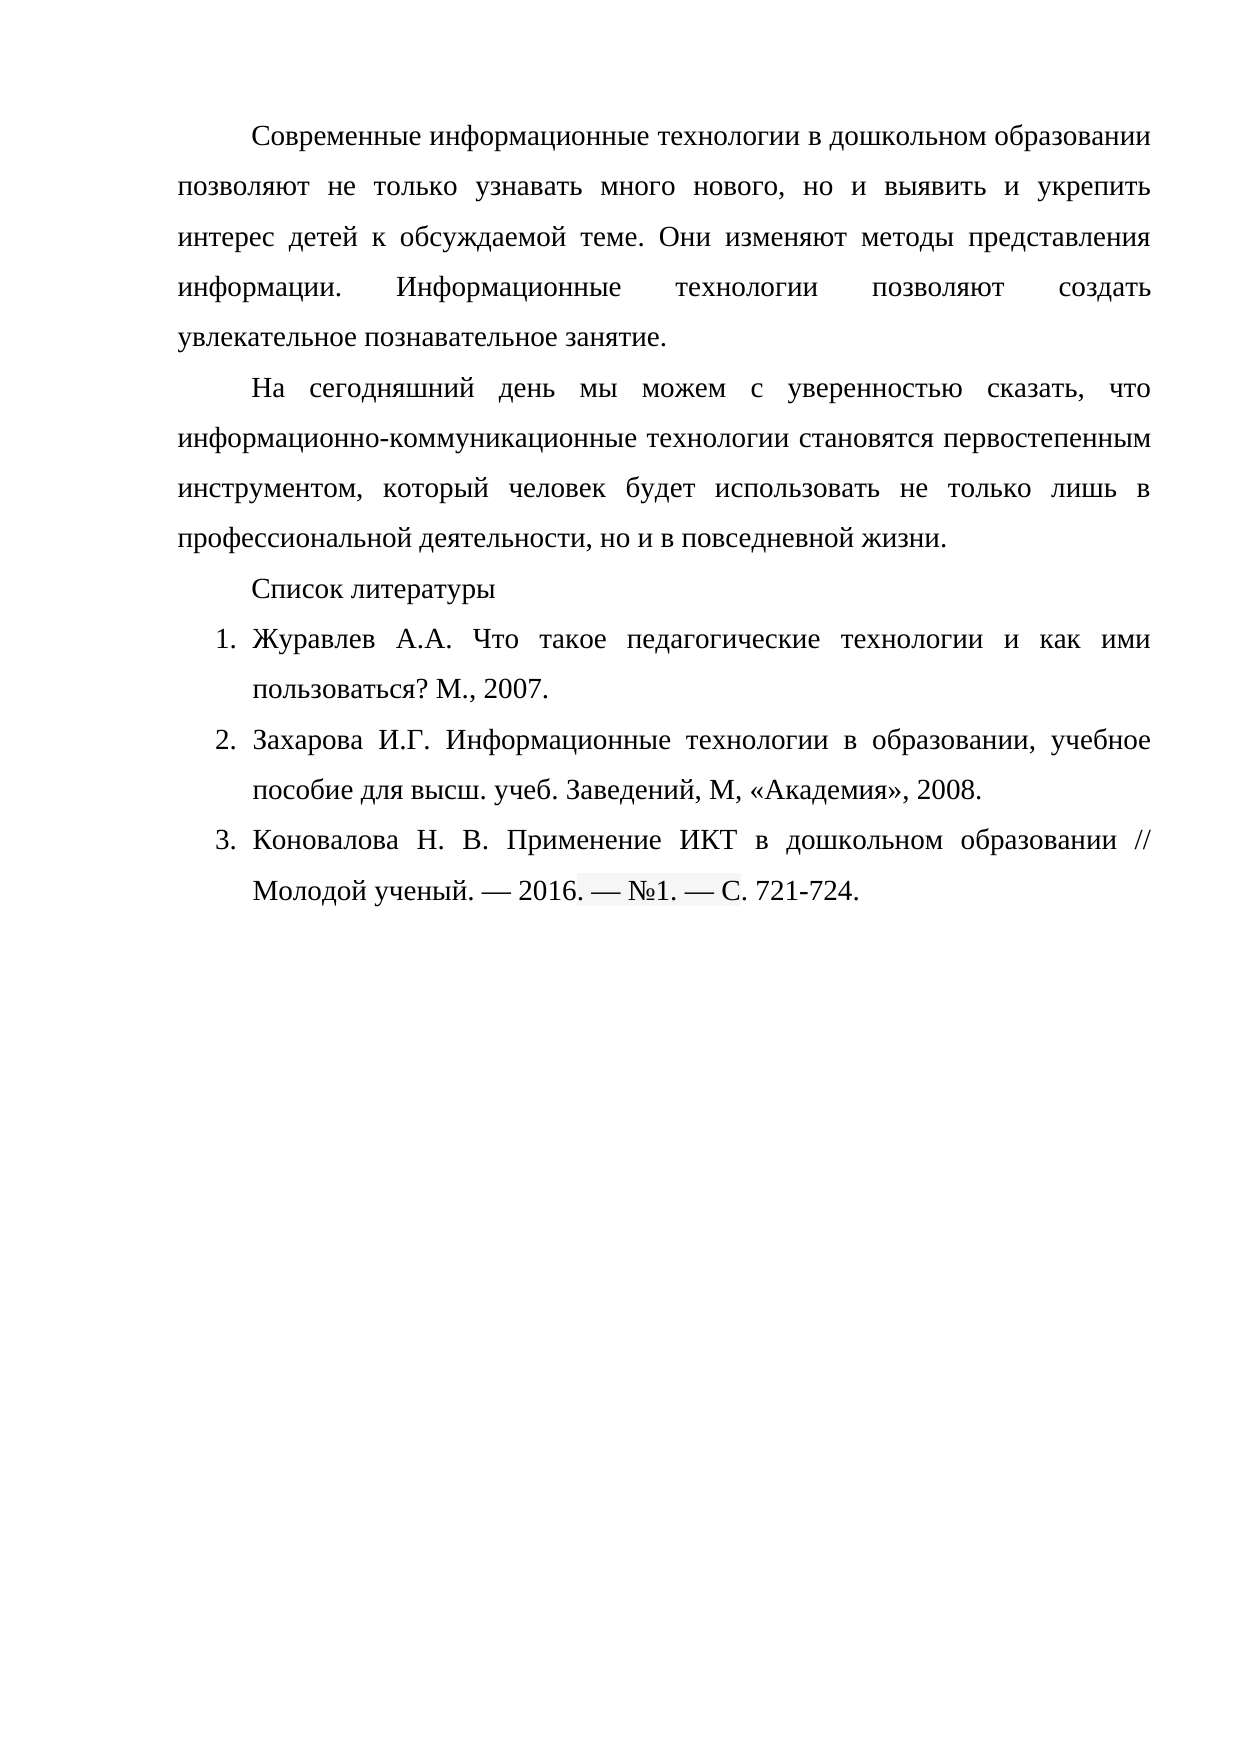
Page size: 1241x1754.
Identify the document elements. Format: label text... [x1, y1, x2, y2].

text На сегодняшний день мы можем с уверенностью сказать, что информационно-коммуникационные технологии становятся первостепенным инструментом, который человек будет использовать не только лишь в профессиональной деятельности, но и в повседневной жизни. [177, 370, 1152, 554]
list Коновалова Н. В. Применение ИКТ в дошкольном образовании // Молодой ученый. — 2016. — №1. — С. 721-724. [215, 822, 1152, 906]
text Современные информационные технологии в дошкольном образовании позволяют не только узнавать много нового, но и выявить и укрепить интерес детей к обсуждаемой теме. Они изменяют методы представления информации. Информационные технологии позволяют создать увлекательное познавательное занятие. [177, 118, 1152, 353]
text Список литературы [177, 571, 1152, 604]
list Журавлев А.А. Что такое педагогические технологии и как ими пользоваться? М., 2007. [215, 621, 1152, 705]
list Захарова И.Г. Информационные технологии в образовании, учебное пособие для высш. учеб. Заведений, М, «Академия», 2008. [215, 722, 1152, 806]
